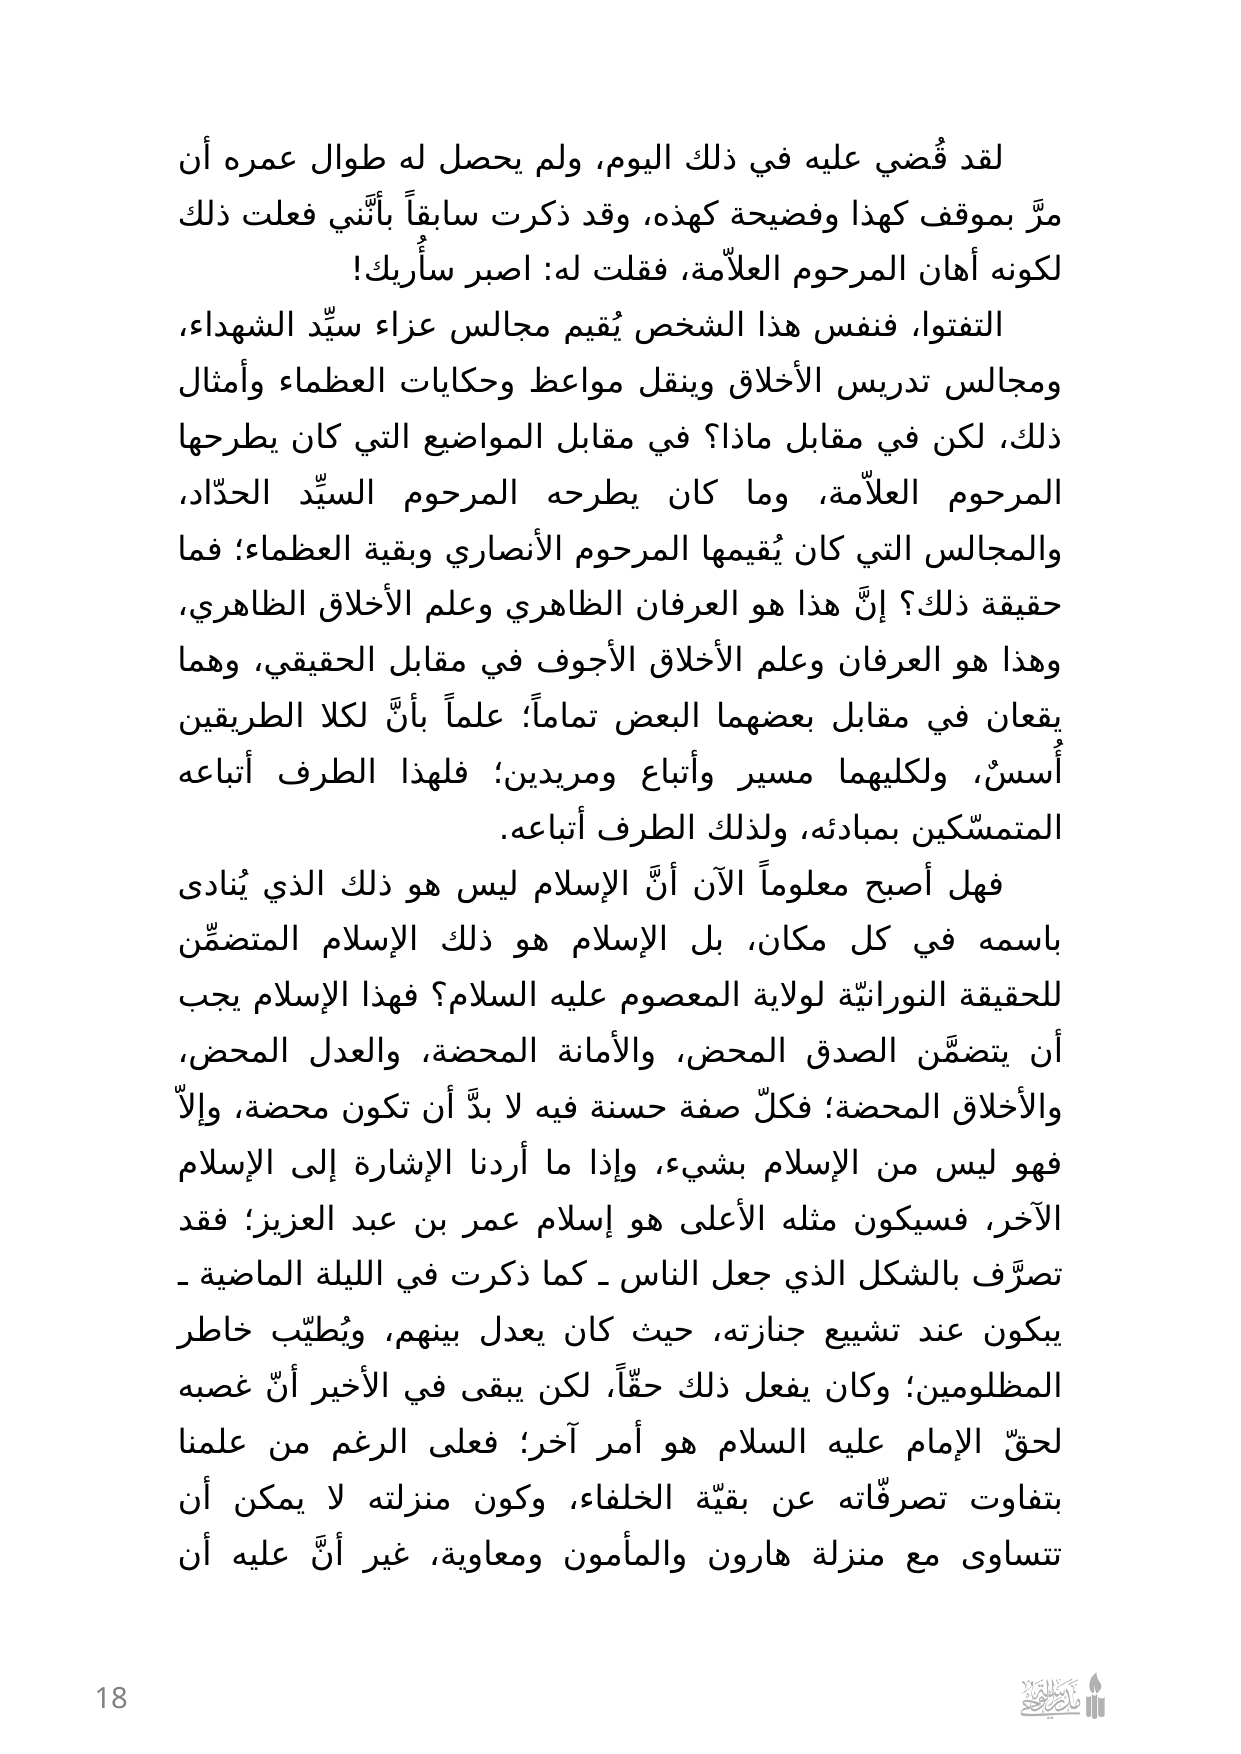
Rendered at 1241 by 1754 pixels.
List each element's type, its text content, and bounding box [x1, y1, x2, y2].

picture [1020, 1672, 1105, 1719]
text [177, 862, 1063, 1587]
text التفتوا، فنفس هذا الشخص يُقيم مجالس عزاء سيِّد الشهداء، ومجالس تدريس الأخلاق وينقل مواعظ وحكايات العظماء وأمثال ذلك، لكن في مقابل ماذا؟ في مقابل المواضيع التي كان يطرحها المرحوم العلاّمة، وما كان يطرحه المرحوم السيِّد الحدّاد، والمجالس التي كان يُقيمها المرحوم الأنصاري وبقية العظماء؛ فما حقيقة ذلك؟ إنَّ هذا هو العرفان الظاهري وعلم الأخلاق الظاهري، وهذا هو العرفان وعلم الأخلاق الأجوف في مقابل الحقيقي، وهما يقعان في مقابل بعضهما البعض تماماً؛ علماً بأنَّ لكلا الطريقين أُسسٌ، ولكليهما مسير وأتباع ومريدين؛ فلهذا الطرف أتباعه المتمسّكين بمبادئه، ولذلك الطرف أتباعه. [177, 303, 1063, 862]
text لقد قُضي عليه في ذلك اليوم، ولم يحصل له طوال عمره أن مرَّ بموقف كهذا وفضيحة كهذه، وقد ذكرت سابقاً بأنَّني فعلت ذلك لكونه أهان المرحوم العلاّمة، فقلت له: اصبر سأُريك! [177, 136, 1063, 303]
